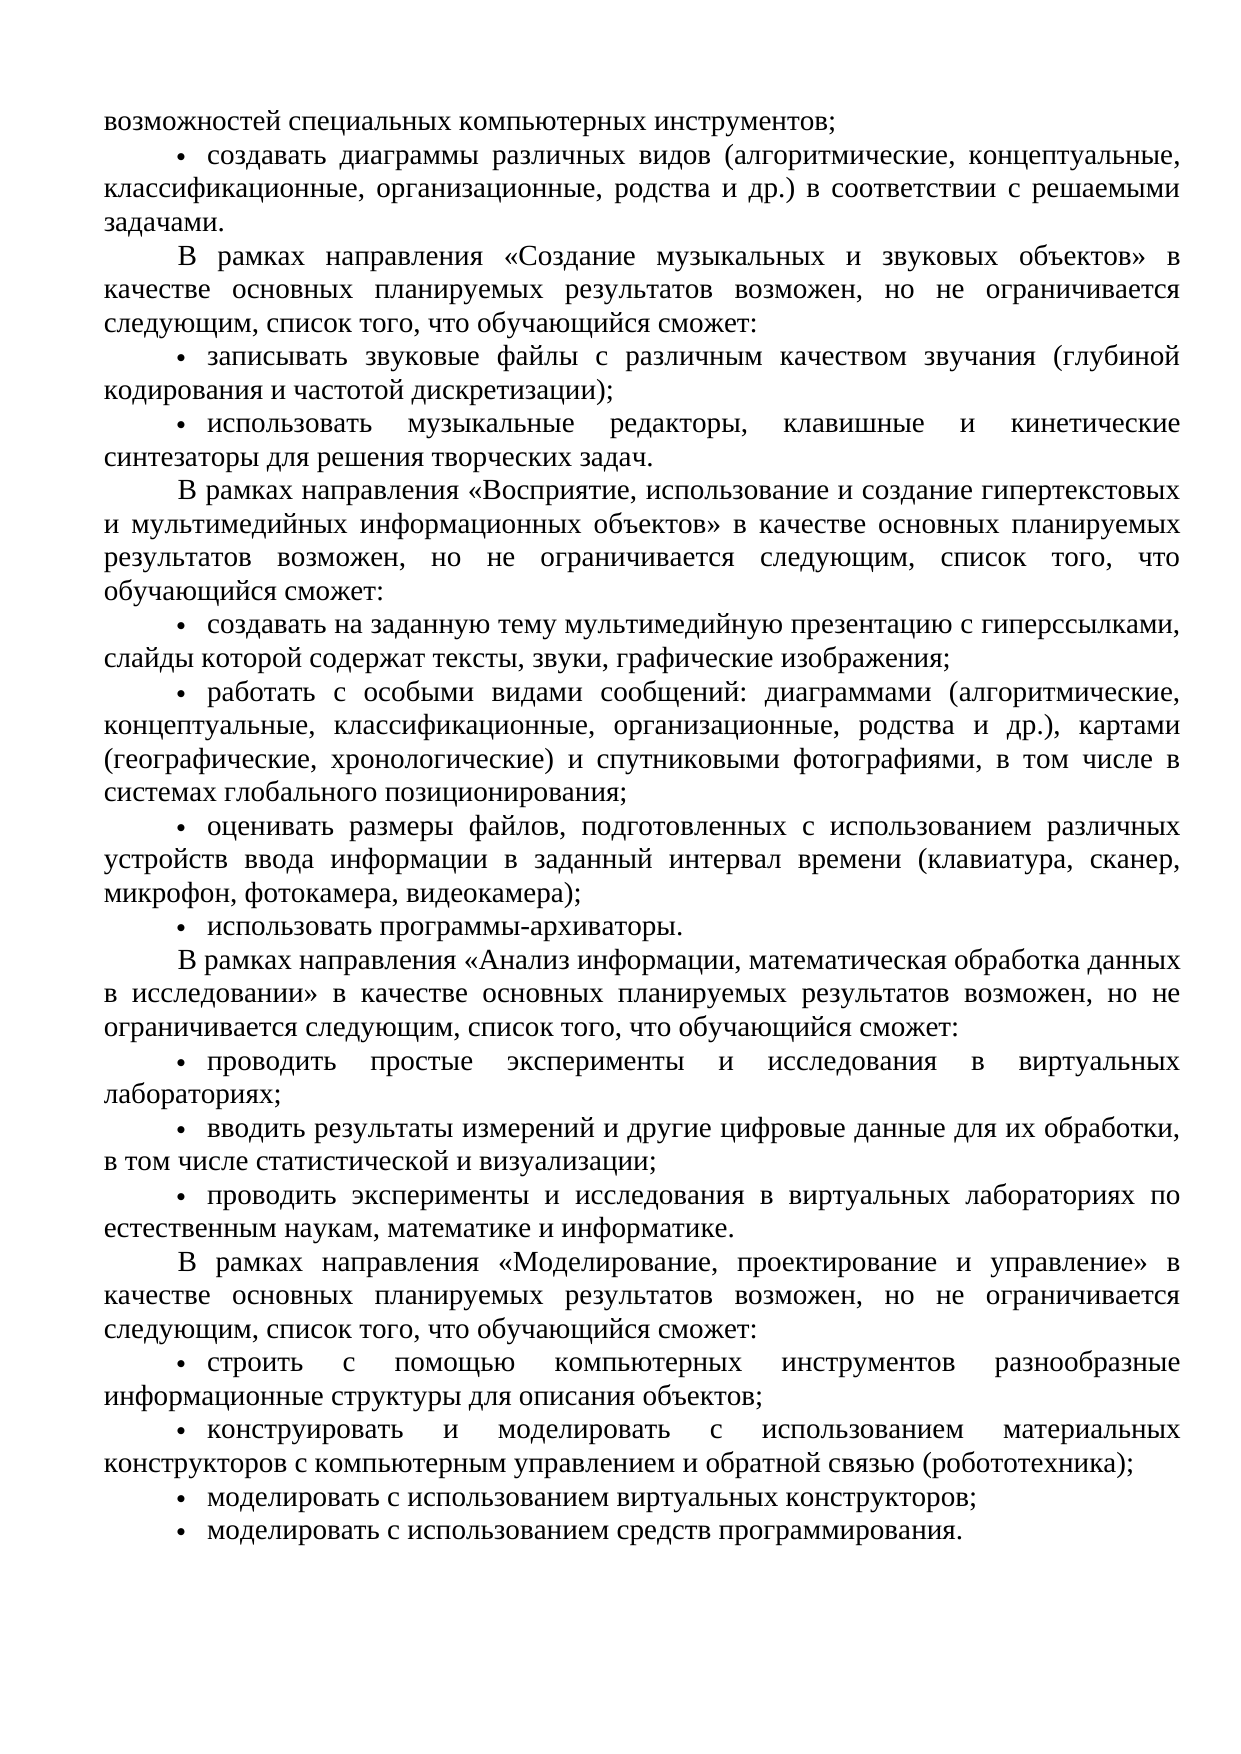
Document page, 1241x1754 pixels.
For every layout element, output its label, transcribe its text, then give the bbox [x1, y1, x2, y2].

list конструировать и моделировать с использованием материальных конструкторов с компьютерным управлением и обратной связью (робототехника); [103, 1412, 1181, 1479]
list оценивать размеры файлов, подготовленных с использованием различных устройств ввода информации в заданный интервал времени (клавиатура, сканер, микрофон, фотокамера, видеокамера); [103, 808, 1181, 908]
subtitle В рамках направления «Моделирование, проектирование и управление» в качестве основных планируемых результатов возможен, но не ограничивается следующим, список того, что обучающийся сможет: [103, 1244, 1181, 1344]
list вводить результаты измерений и другие цифровые данные для их обработки, в том числе статистической и визуализации; [103, 1110, 1181, 1177]
list проводить эксперименты и исследования в виртуальных лабораториях по естественным наукам, математике и информатике. [103, 1177, 1181, 1244]
list работать с особыми видами сообщений: диаграммами (алгоритмические, концептуальные, классификационные, организационные, родства и др.), картами (географические, хронологические) и спутниковыми фотографиями, в том числе в системах глобального позиционирования; [103, 674, 1181, 808]
subtitle В рамках направления «Анализ информации, математическая обработка данных в исследовании» в качестве основных планируемых результатов возможен, но не ограничивается следующим, список того, что обучающийся сможет: [103, 942, 1181, 1043]
list записывать звуковые файлы с различным качеством звучания (глубиной кодирования и частотой дискретизации); [103, 338, 1181, 405]
list моделировать с использованием средств программирования. [103, 1512, 1181, 1546]
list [103, 103, 1181, 137]
list создавать диаграммы различных видов (алгоритмические, концептуальные, классификационные, организационные, родства и др.) в соответствии с решаемыми задачами. [103, 137, 1181, 238]
list моделировать с использованием виртуальных конструкторов; [103, 1479, 1181, 1512]
list использовать музыкальные редакторы, клавишные и кинетические синтезаторы для решения творческих задач. [103, 405, 1181, 472]
list использовать программы-архиваторы. [103, 908, 1181, 942]
list проводить простые эксперименты и исследования в виртуальных лабораториях; [103, 1043, 1181, 1110]
subtitle В рамках направления «Создание музыкальных и звуковых объектов» в качестве основных планируемых результатов возможен, но не ограничивается следующим, список того, что обучающийся сможет: [103, 238, 1181, 338]
list создавать на заданную тему мультимедийную презентацию с гиперссылками, слайды которой содержат тексты, звуки, графические изображения; [103, 607, 1181, 674]
list строить с помощью компьютерных инструментов разнообразные информационные структуры для описания объектов; [103, 1344, 1181, 1412]
subtitle В рамках направления «Восприятие, использование и создание гипертекстовых и мультимедийных информационных объектов» в качестве основных планируемых результатов возможен, но не ограничивается следующим, список того, что обучающийся сможет: [103, 472, 1181, 607]
